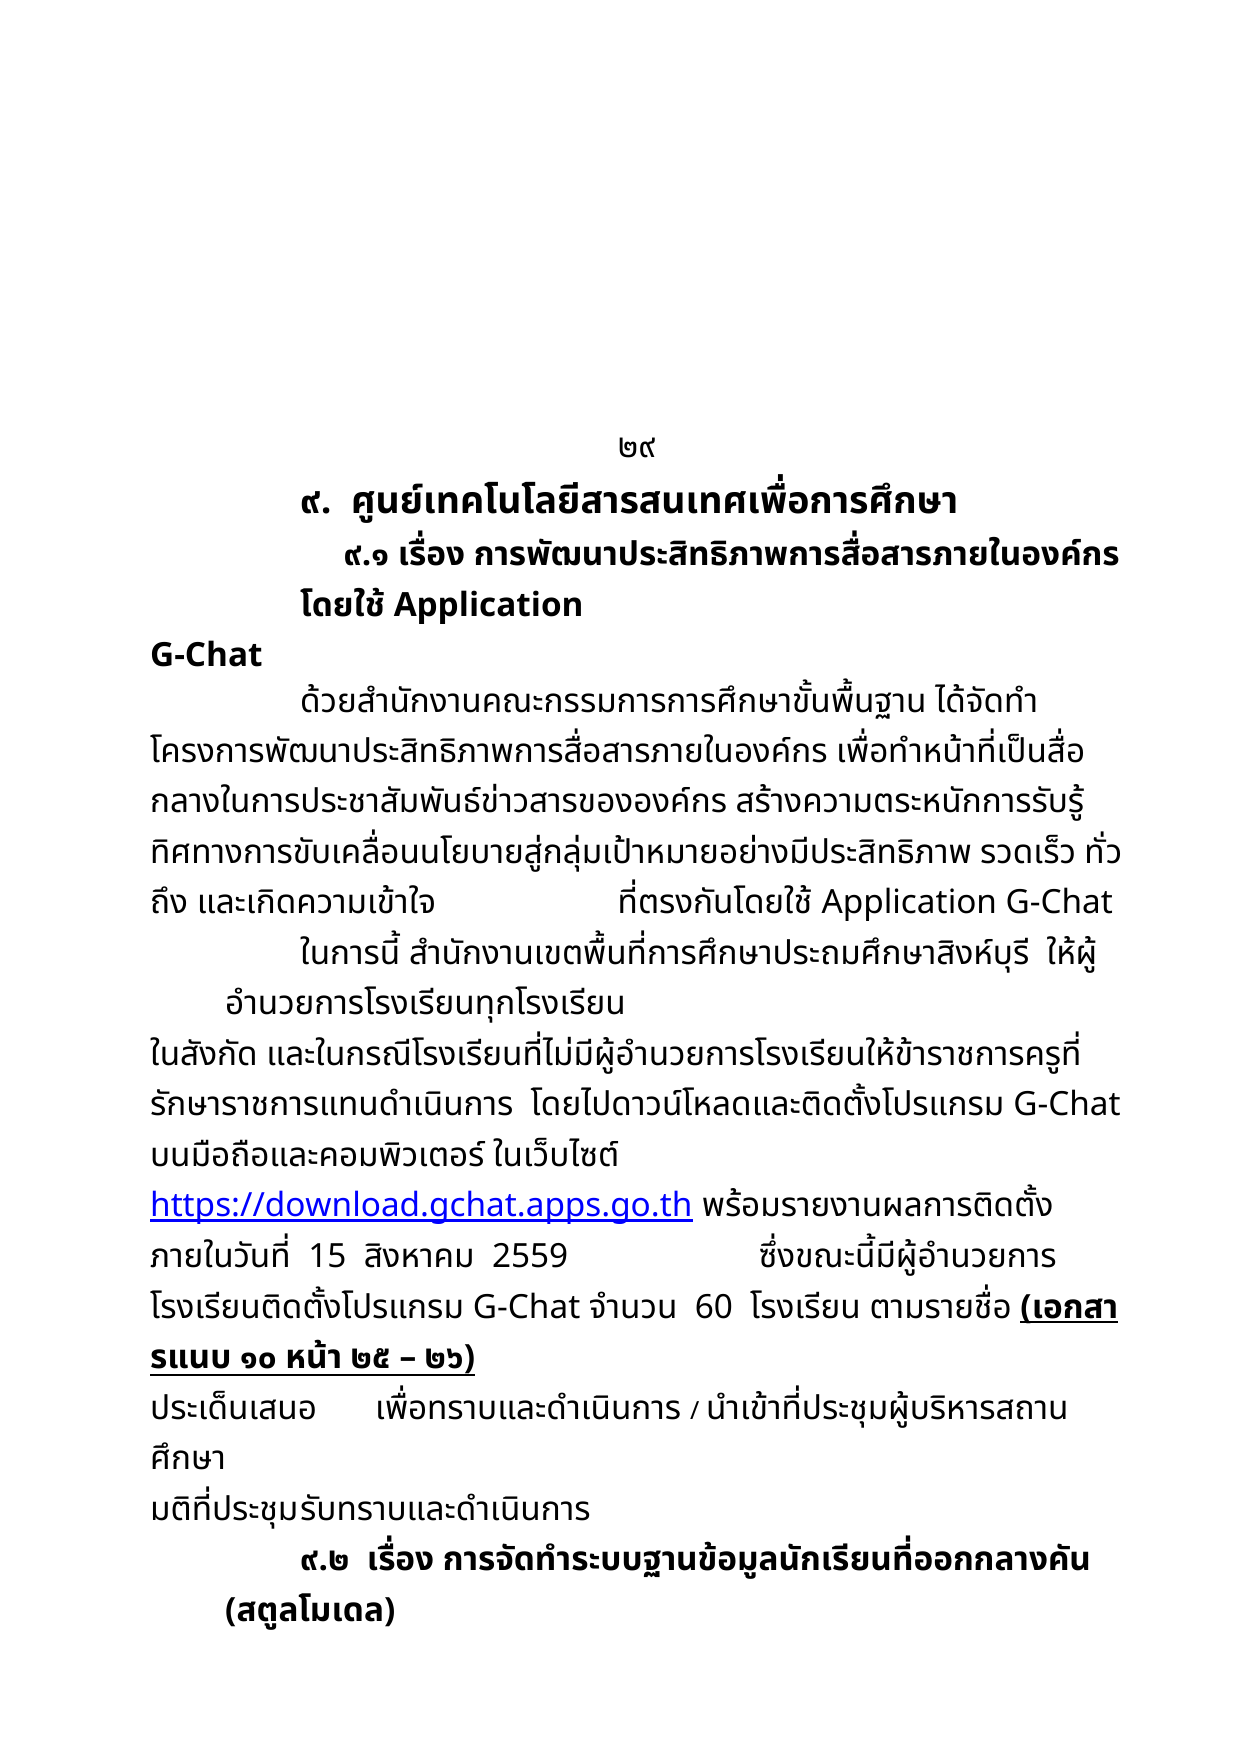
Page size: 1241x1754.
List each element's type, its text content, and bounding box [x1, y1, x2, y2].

text ๙. ศูนย์เทคโนโลยีสารสนเทศเพื่อการศึกษา ๙.๑ เรื่อง การพัฒนาประสิทธิภาพการสื่อสารภายในองค์กร โดยใช้ Application [300, 473, 1122, 631]
text G-Chat [150, 631, 1122, 677]
text ในสังกัด และในกรณีโรงเรียนที่ไม่มีผู้อำนวยการโรงเรียนให้ข้าราชการครูที่รักษาราชการแทนดำเนินการ โดยไปดาวน์โหลดและติดตั้งโปรแกรม G-Chat บนมือถือและคอมพิวเตอร์ ในเว็บไซต์ https://download.gchat.apps.go.th พร้อมรายงานผลการติดตั้ง ภายในวันที่ 15 สิงหาคม 2559 ซึ่งขณะนี้มีผู้อำนวยการโรงเรียนติดตั้งโปรแกรม G-Chat จำนวน 60 โรงเรียน ตามรายชื่อ (เอกสารแนบ ๑๐ หน้า ๒๕ – ๒๖) [150, 1030, 1122, 1384]
text ๒๙ [150, 422, 1122, 473]
text ประเด็นเสนอ เพื่อทราบและดำเนินการ / นำเข้าที่ประชุมผู้บริหารสถานศึกษา [150, 1384, 1122, 1484]
text ๙.๒ เรื่อง การจัดทำระบบฐานข้อมูลนักเรียนที่ออกกลางคัน (สตูลโมเดล) [225, 1535, 1122, 1636]
text ในการนี้ สำนักงานเขตพื้นที่การศึกษาประถมศึกษาสิงห์บุรี ให้ผู้อำนวยการโรงเรียนทุกโรงเรียน [225, 929, 1122, 1030]
text มติที่ประชุม รับทราบและดำเนินการ [150, 1484, 1141, 1535]
text ด้วยสำนักงานคณะกรรมการการศึกษาขั้นพื้นฐาน ได้จัดทำโครงการพัฒนาประสิทธิภาพการสื่อสารภายในองค์กร เพื่อทำหน้าที่เป็นสื่อกลางในการประชาสัมพันธ์ข่าวสารขององค์กร สร้างความตระหนักการรับรู้ทิศทางการขับเคลื่อนนโยบายสู่กลุ่มเป้าหมายอย่างมีประสิทธิภาพ รวดเร็ว ทั่วถึง และเกิดความเข้าใจ ที่ตรงกันโดยใช้ Application G-Chat [150, 677, 1122, 929]
